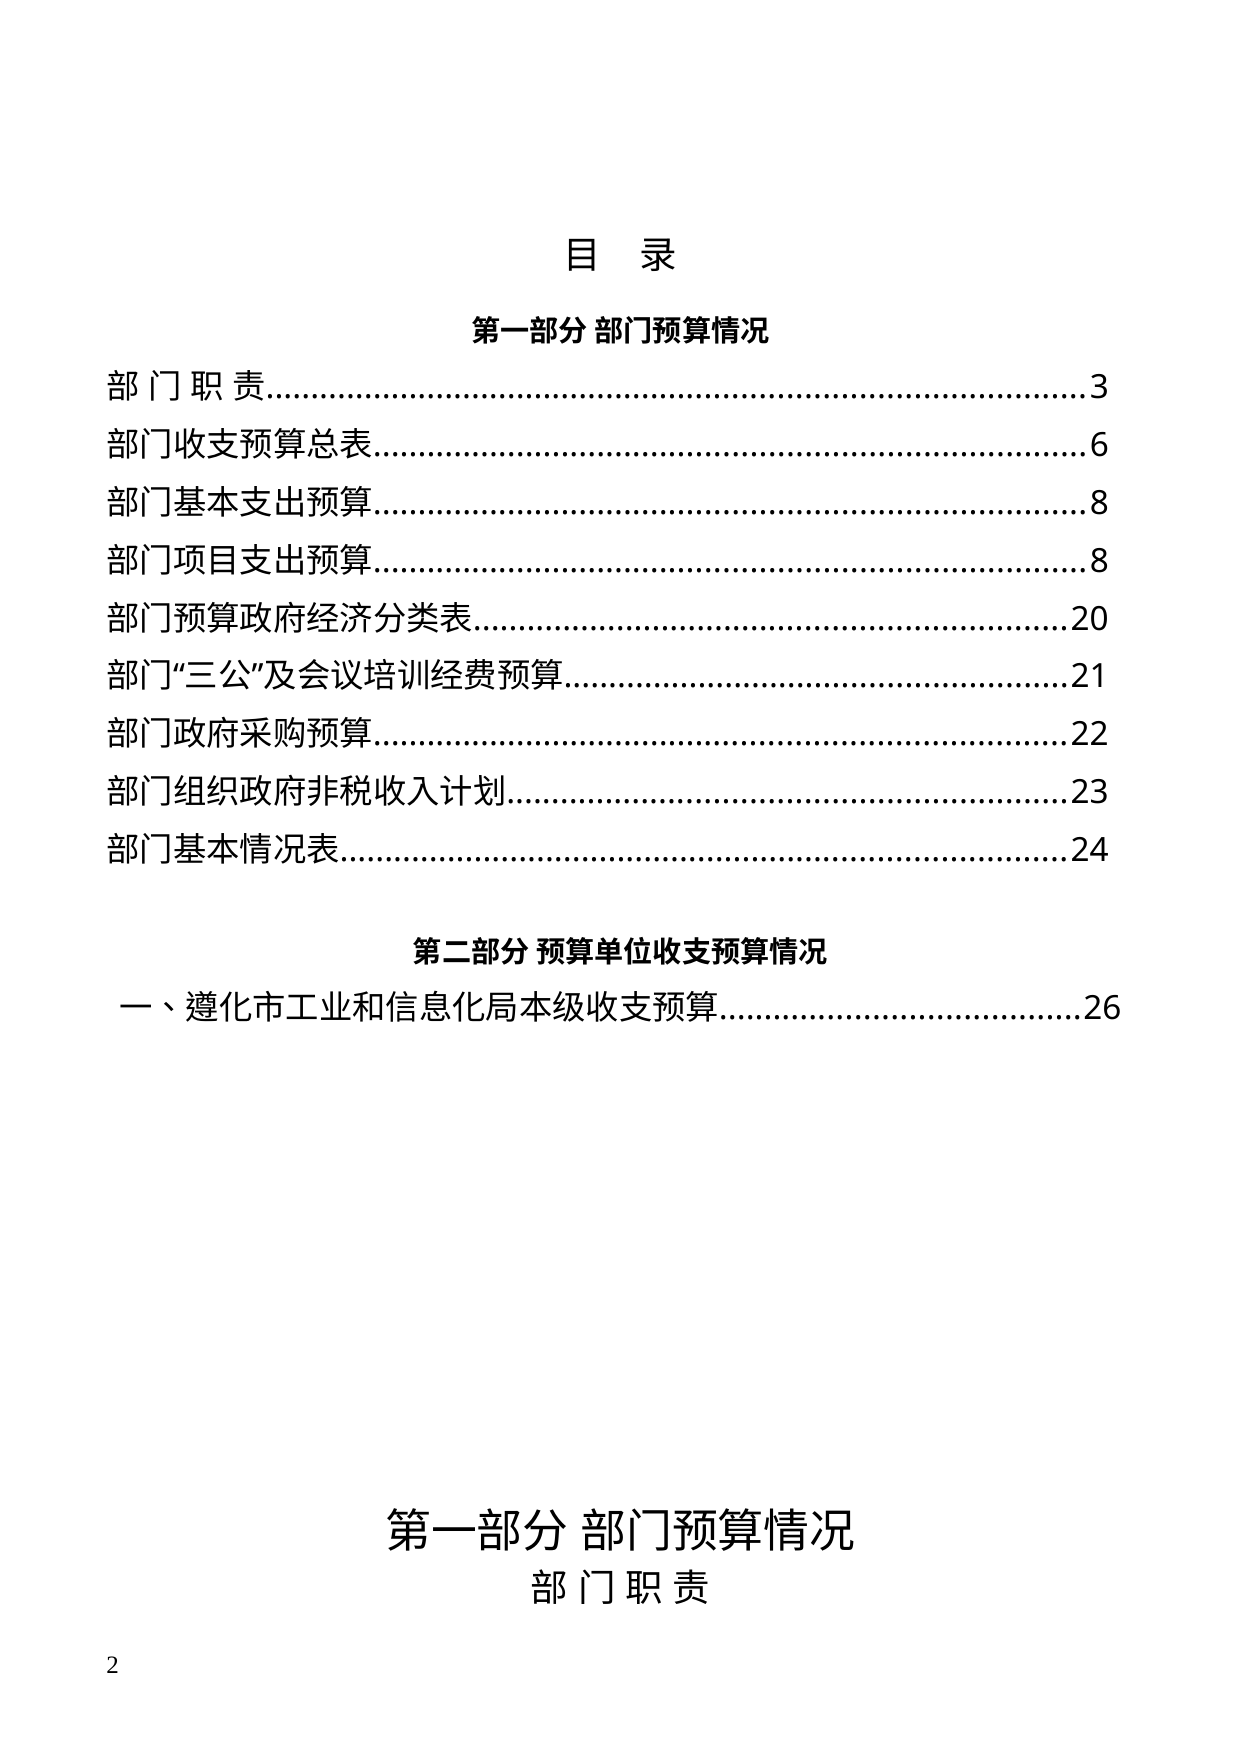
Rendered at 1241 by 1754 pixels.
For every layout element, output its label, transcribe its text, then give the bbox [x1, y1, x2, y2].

text 部门“三公”及会议培训经费预算 21 [106, 652, 1134, 698]
text 部门收支预算总表 6 [106, 421, 1134, 466]
text 部门预算政府经济分类表 20 [106, 594, 1134, 640]
text 部门组织政府非税收入计划 23 [106, 768, 1134, 813]
text 部门基本支出预算 8 [106, 478, 1134, 524]
text 第一部分 部门预算情况 [106, 1498, 1134, 1561]
text 部门基本情况表 24 [106, 826, 1134, 871]
text 第二部分 预算单位收支预算情况 [106, 929, 1134, 971]
text 第一部分 部门预算情况 [106, 308, 1134, 350]
text 部门项目支出预算 8 [106, 536, 1134, 582]
text 部门政府采购预算 22 [106, 710, 1134, 756]
text 一、遵化市工业和信息化局本级收支预算 26 [106, 984, 1134, 1029]
text 目 录 [106, 228, 1134, 279]
text 部 门 职 责 3 [106, 363, 1134, 408]
text 部 门 职 责 [106, 1561, 1134, 1612]
